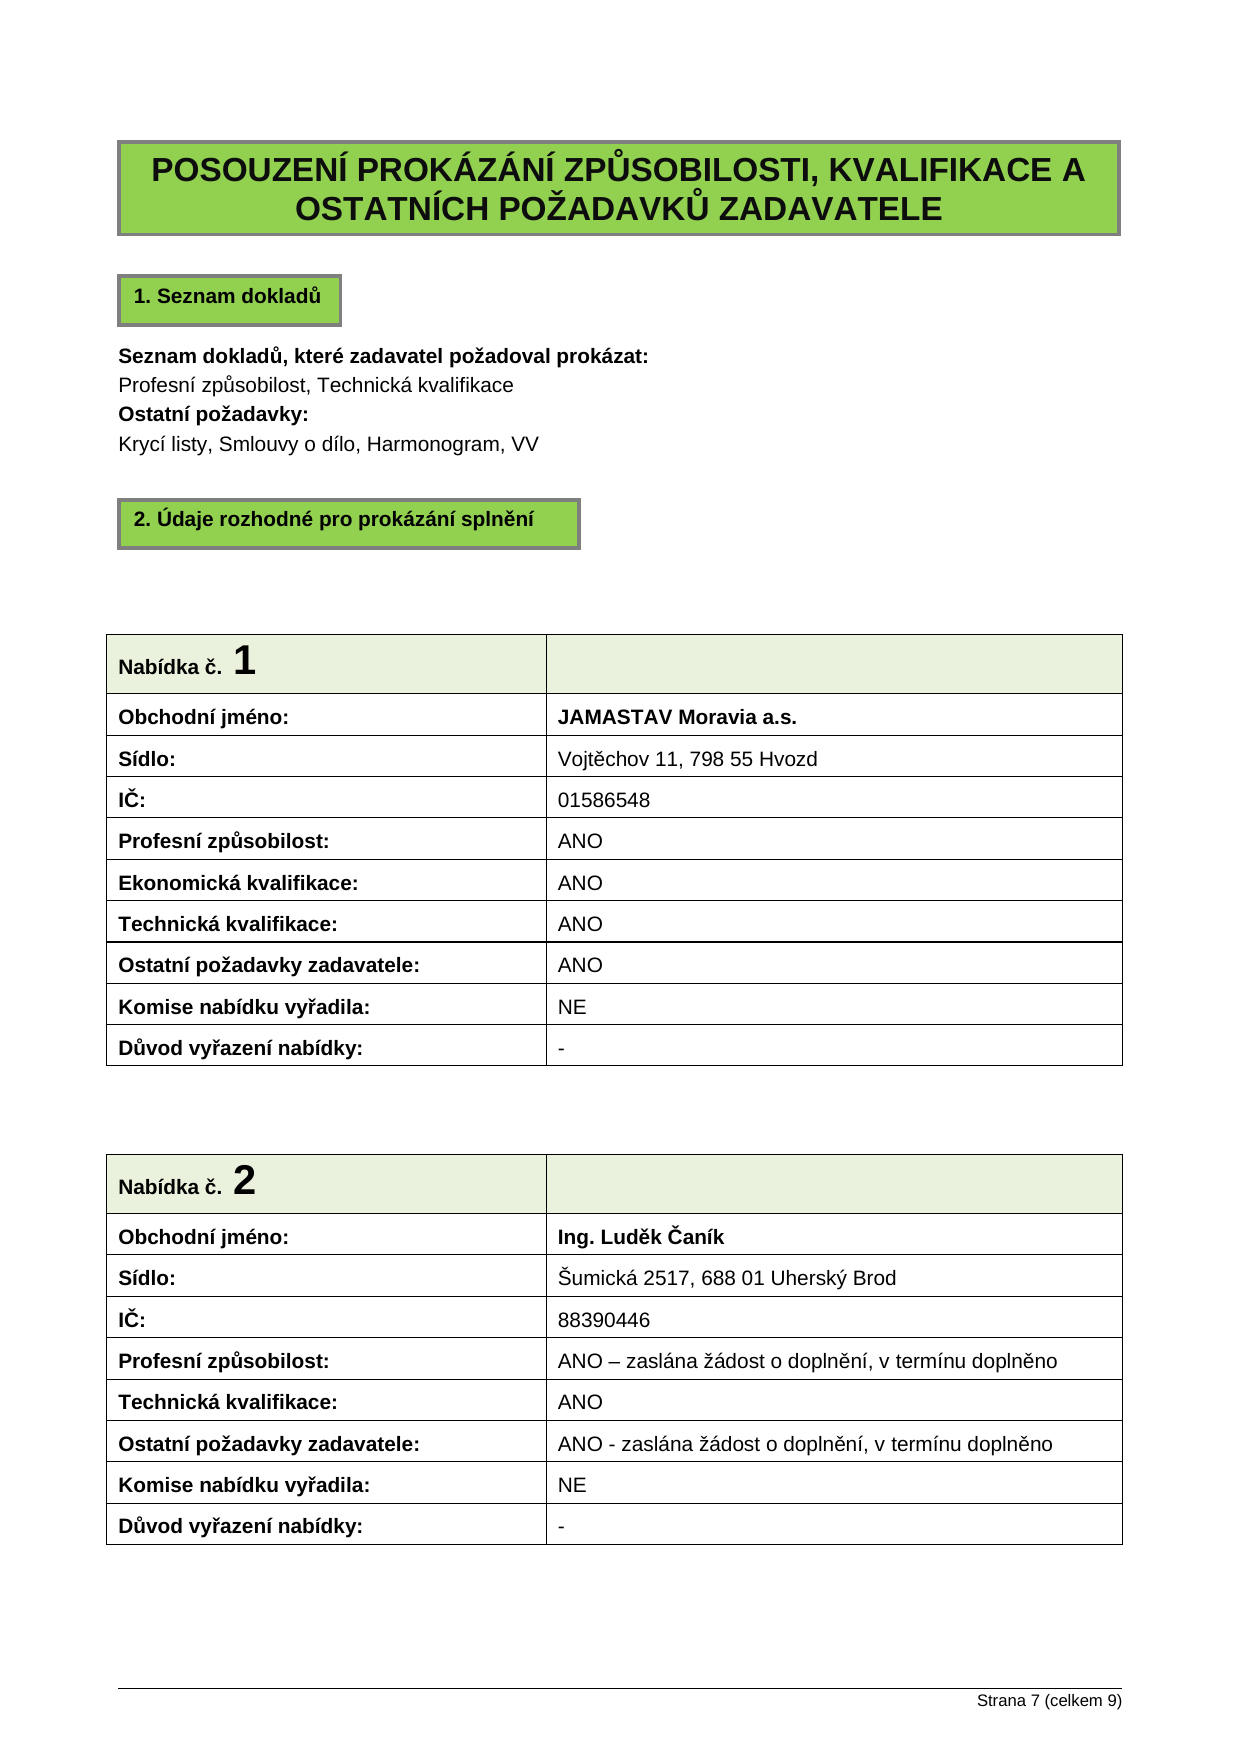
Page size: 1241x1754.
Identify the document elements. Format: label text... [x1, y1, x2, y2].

table_header Nabídka č. 2 [107, 1155, 546, 1213]
table_cell ANO [547, 943, 1122, 983]
table_cell Komise nabídku vyřadila: [107, 1462, 546, 1502]
table_cell ANO [547, 1380, 1122, 1420]
table_cell 01586548 [547, 777, 1122, 817]
table_cell ANO [547, 901, 1122, 941]
table_cell Ing. Luděk Čaník [547, 1214, 1122, 1254]
table_cell ANO [547, 860, 1122, 900]
table_cell ANO – zaslána žádost o doplnění, v termínu doplněno [547, 1338, 1122, 1378]
table_cell NE [547, 984, 1122, 1024]
table_cell - [547, 1025, 1122, 1065]
table_cell Obchodní jméno: [107, 694, 546, 734]
table_header [547, 635, 1122, 693]
table_cell Důvod vyřazení nabídky: [107, 1025, 546, 1065]
table_cell Ekonomická kvalifikace: [107, 860, 546, 900]
table_cell 88390446 [547, 1297, 1122, 1337]
text Profesní způsobilost, Technická kvalifikace [118, 368, 1122, 397]
table_cell Profesní způsobilost: [107, 1338, 546, 1378]
table_cell Šumická 2517, 688 01 Uherský Brod [547, 1255, 1122, 1296]
table_cell Komise nabídku vyřadila: [107, 984, 546, 1024]
table_cell - [547, 1504, 1122, 1544]
table_cell Technická kvalifikace: [107, 1380, 546, 1420]
table_cell Ostatní požadavky zadavatele: [107, 1421, 546, 1461]
table_cell Důvod vyřazení nabídky: [107, 1504, 546, 1544]
table_cell Sídlo: [107, 736, 546, 776]
table_cell Ostatní požadavky zadavatele: [107, 943, 546, 983]
table_cell IČ: [107, 777, 546, 817]
text Ostatní požadavky: [118, 397, 1122, 426]
table_cell Profesní způsobilost: [107, 818, 546, 859]
text Krycí listy, Smlouvy o dílo, Harmonogram, VV [118, 426, 1122, 455]
table_header [547, 1155, 1122, 1213]
table_cell Technická kvalifikace: [107, 901, 546, 941]
table_cell Obchodní jméno: [107, 1214, 546, 1254]
table_cell ANO [547, 818, 1122, 859]
table_cell JAMASTAV Moravia a.s. [547, 694, 1122, 734]
table_cell NE [547, 1462, 1122, 1502]
text Seznam dokladů, které zadavatel požadoval prokázat: [118, 344, 1122, 368]
table_header Nabídka č. 1 [107, 635, 546, 693]
table_cell Sídlo: [107, 1255, 546, 1296]
table_cell IČ: [107, 1297, 546, 1337]
table_cell ANO - zaslána žádost o doplnění, v termínu doplněno [547, 1421, 1122, 1461]
table_cell Vojtěchov 11, 798 55 Hvozd [547, 736, 1122, 776]
